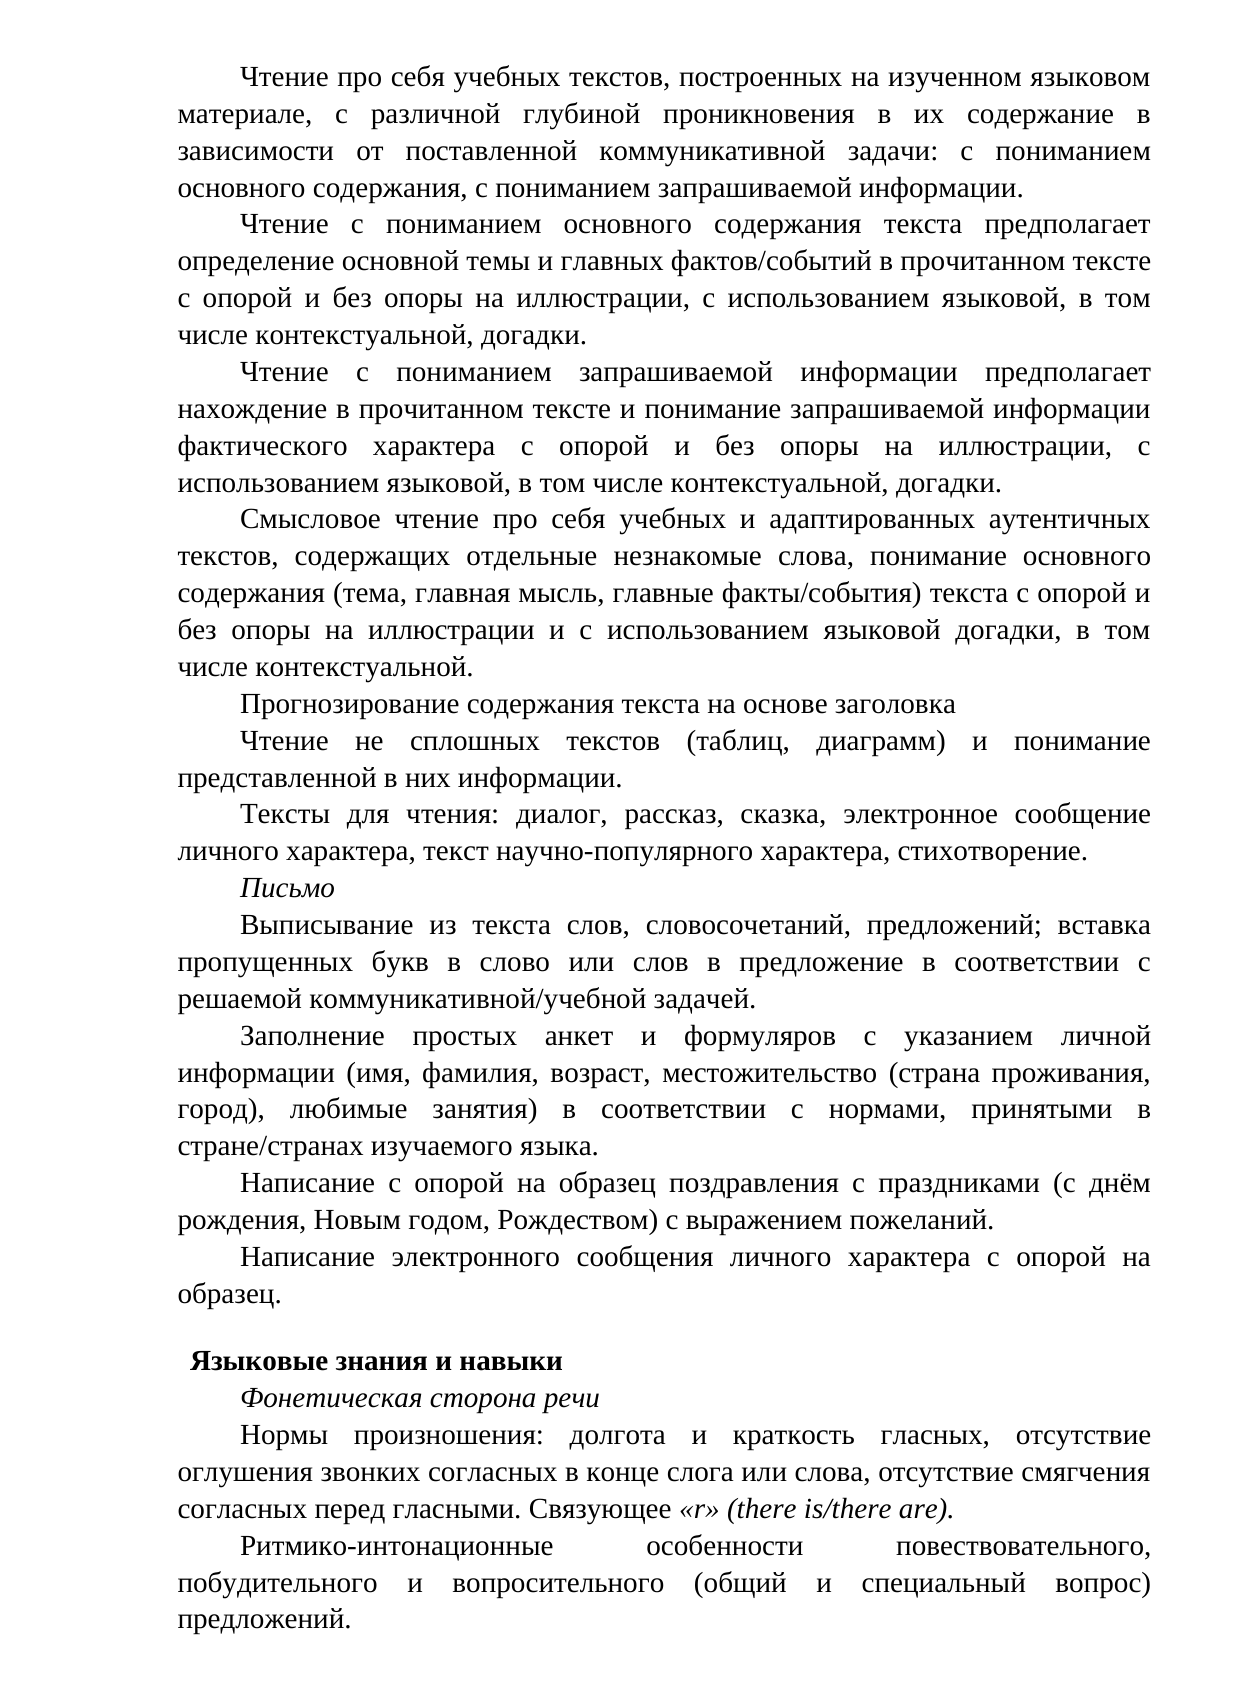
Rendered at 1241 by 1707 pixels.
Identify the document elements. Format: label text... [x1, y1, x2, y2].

text Заполнение простых анкет и формуляров с указанием личной информации (имя, фамилия, возраст, местожительство (страна проживания, город), любимые занятия) в соответствии с нормами, принятыми в стране/странах изучаемого языка. [177, 1018, 1152, 1162]
text Чтение не сплошных текстов (таблиц, диаграмм) и понимание представленной в них информации. [177, 723, 1152, 793]
text Чтение про себя учебных текстов, построенных на изученном языковом материале, с различной глубиной проникновения в их содержание в зависимости от поставленной коммуникативной задачи: с пониманием основного содержания, с пониманием запрашиваемой информации. [177, 59, 1152, 203]
text Фонетическая сторона речи [177, 1380, 1152, 1414]
text Ритмико-интонационные особенности повествовательного, побудительного и вопросительного (общий и специальный вопрос) предложений. [177, 1528, 1152, 1635]
text Смысловое чтение про себя учебных и адаптированных аутентичных текстов, содержащих отдельные незнакомые слова, понимание основного содержания (тема, главная мысль, главные факты/события) текста с опорой и без опоры на иллюстрации и с использованием языковой догадки, в том числе контекстуальной. [177, 502, 1152, 683]
text Тексты для чтения: диалог, рассказ, сказка, электронное сообщение личного характера, текст научно-популярного характера, стихотворение. [177, 797, 1152, 867]
text Чтение с пониманием основного содержания текста предполагает определение основной темы и главных фактов/событий в прочитанном тексте с опорой и без опоры на иллюстрации, с использованием языковой, в том числе контекстуальной, догадки. [177, 207, 1152, 351]
text Написание электронного сообщения личного характера с опорой на образец. [177, 1239, 1152, 1309]
text Языковые знания и навыки [190, 1343, 1152, 1377]
text Выписывание из текста слов, словосочетаний, предложений; вставка пропущенных букв в слово или слов в предложение в соответствии с решаемой коммуникативной/учебной задачей. [177, 907, 1152, 1014]
text Прогнозирование содержания текста на основе заголовка [177, 686, 1152, 719]
text Письмо [177, 870, 1152, 904]
text Написание с опорой на образец поздравления с праздниками (с днём рождения, Новым годом, Рождеством) с выражением пожеланий. [177, 1165, 1152, 1236]
text Нормы произношения: долгота и краткость гласных, отсутствие оглушения звонких согласных в конце слога или слова, отсутствие смягчения согласных перед гласными. Связующее «r» (there is/there are). [177, 1417, 1152, 1524]
text Чтение с пониманием запрашиваемой информации предполагает нахождение в прочитанном тексте и понимание запрашиваемой информации фактического характера с опорой и без опоры на иллюстрации, с использованием языковой, в том числе контекстуальной, догадки. [177, 354, 1152, 498]
